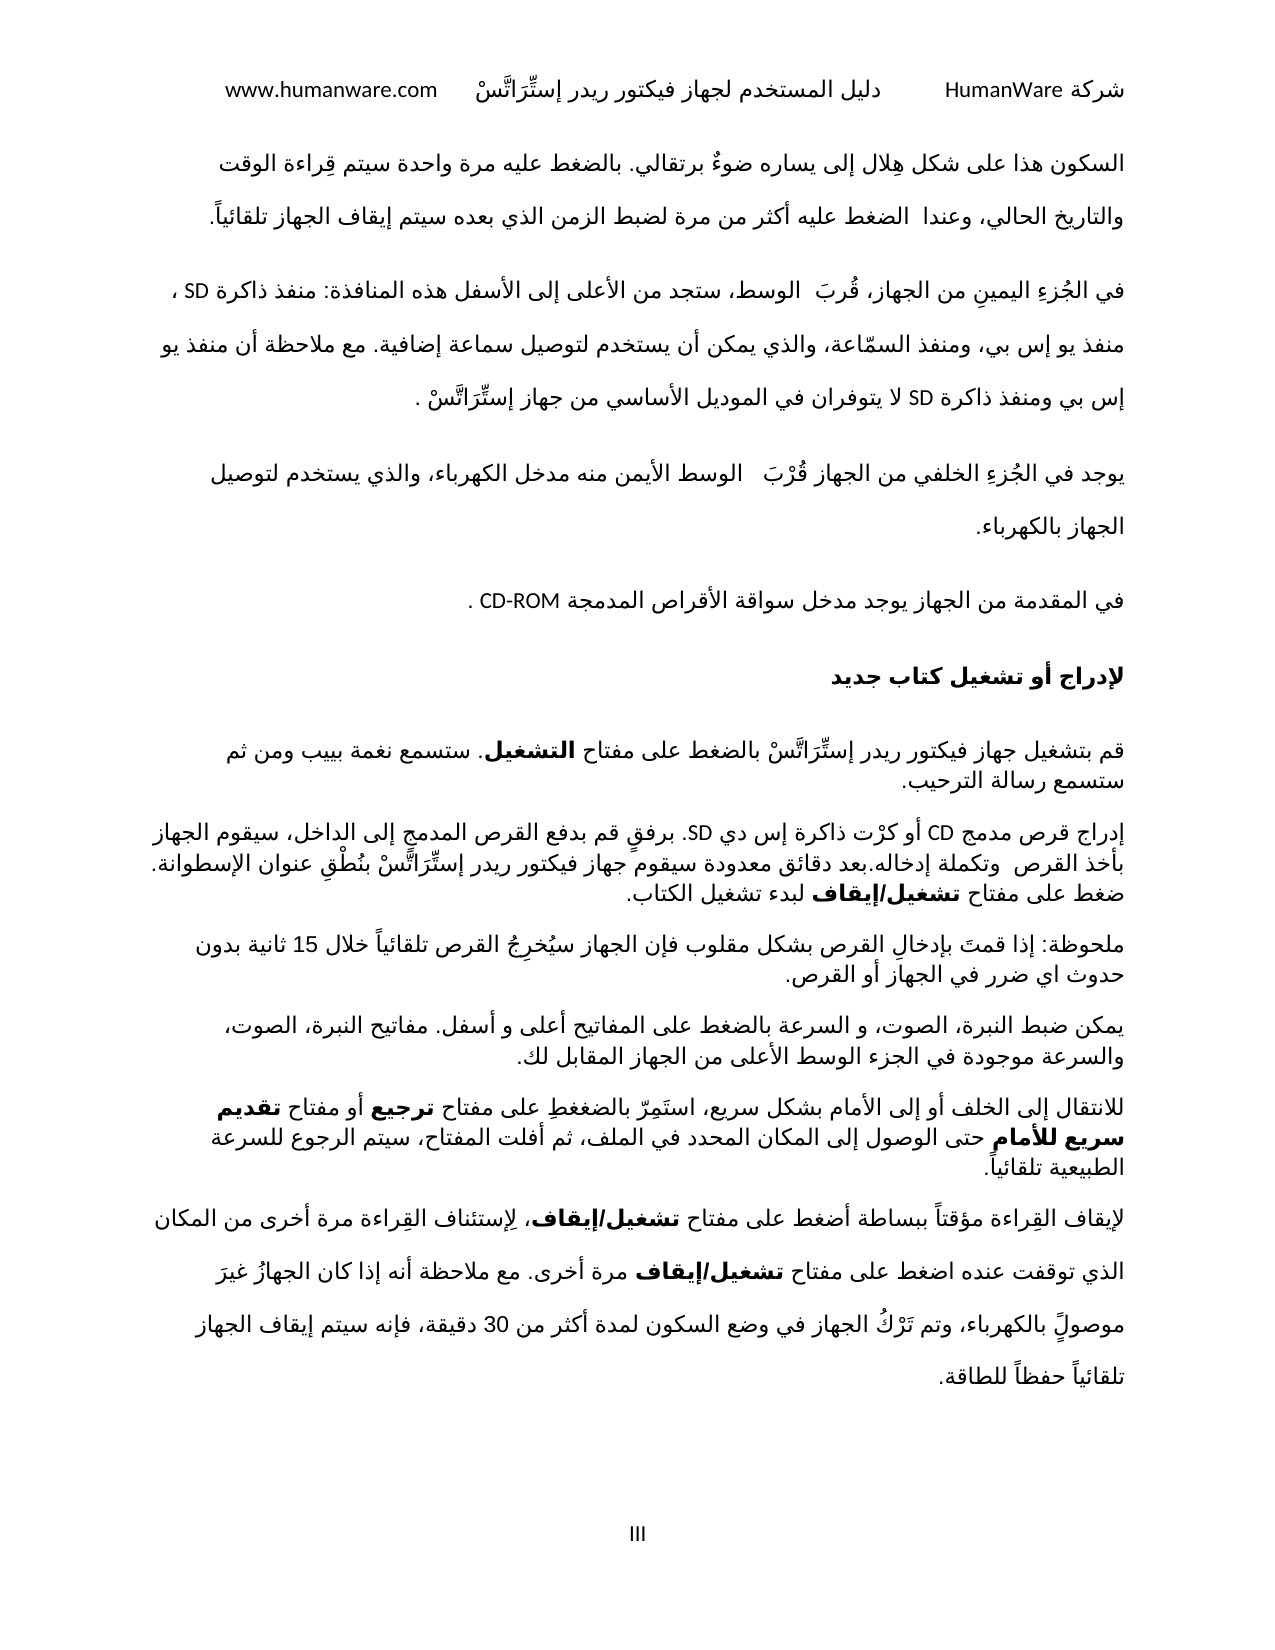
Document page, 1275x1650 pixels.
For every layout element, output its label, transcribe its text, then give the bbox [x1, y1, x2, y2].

text للانتقال إلى الخلف أو إلى الأمام بشكل سريع، استَمِرّ بالضغغطِ على مفتاح ترجيع أو مفتاح تقديم سريع للأمام حتى الوصول إلى المكان المحدد في الملف، ثم أفلت المفتاح، سيتم الرجوع للسرعة الطبيعية تلقائياً. [150, 1094, 1125, 1181]
text يوجد في الجُزءِ الخلفي من الجهاز قُرْبَ الوسط الأيمن منه مدخل الكهرباء، والذي يستخدم لتوصيل الجهاز بالكهرباء. [150, 460, 1125, 539]
text يمكن ضبط النبرة، الصوت، و السرعة بالضغط على المفاتيح أعلى و أسفل. مفاتيح النبرة، الصوت، والسرعة موجودة في الجزء الوسط الأعلى من الجهاز المقابل لك. [150, 1012, 1125, 1069]
text قم بتشغيل جهاز فيكتور ريدر إستِّرَاتَّسْ بالضغط على مفتاح التشغيل. ستسمع نغمة بييب ومن ثم ستسمع رسالة الترحيب. [150, 737, 1125, 793]
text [150, 150, 1125, 229]
text إدراج قرص مدمج CD أو كرْت ذاكرة إس دي SD. برفقٍ قم بدفع القرص المدمجِ إلى الداخل، سيقوم الجهاز بأخذ القرص وتكملة إدخاله.بعد دقائق معدودة سيقوم جهاز فيكتور ريدر إستِّرَاتَّسْ بنُطْقِ عنوان الإسطوانة. ضغط على مفتاح تشغيل/إيقاف لبدء تشغيل الكتاب. [150, 818, 1125, 907]
text في الجُزءِ اليمينِ من الجهاز، قُربَ الوسط، ستجد من الأعلى إلى الأسفل هذه المنافذة: منفذ ذاكرة SD ، منفذ يو إس بي، ومنفذ السمّاعة، والذي يمكن أن يستخدم لتوصيل سماعة إضافية. مع ملاحظة أن منفذ يو إس بي ومنفذ ذاكرة SD لا يتوفران في الموديل الأساسي من جهاز إستِّرَاتَّسْ . [150, 276, 1125, 411]
text لإيقاف القِراءة مؤقتاً ببساطة أضغط على مفتاح تشغيل/إيقاف، لِإستئناف القِراءة مرة أخرى من المكان الذي توقفت عنده اضغط على مفتاح تشغيل/إيقاف مرة أخرى. مع ملاحظة أنه إذا كان الجهازُ غيرَ موصولًٍ بالكهرباء، وتم تَرْكُ الجهاز في وضع السكون لمدة أكثر من 30 دقيقة، فإنه سيتم إيقاف الجهاز تلقائياً حفظاً للطاقة. [150, 1205, 1125, 1390]
text ملحوظة: إذا قمتَ بإدخالِ القرص بشكل مقلوب فإن الجهاز سيُخرِجُ القرص تلقائياً خلال 15 ثانية بدون حدوث اي ضرر في الجهاز أو القرص. [150, 931, 1125, 988]
text لإدراج أو تشغيل كتاب جديد [150, 663, 1125, 690]
text في المقدمة من الجهاز يوجد مدخل سواقة الأقراص المدمجة CD-ROM . [150, 586, 1125, 614]
